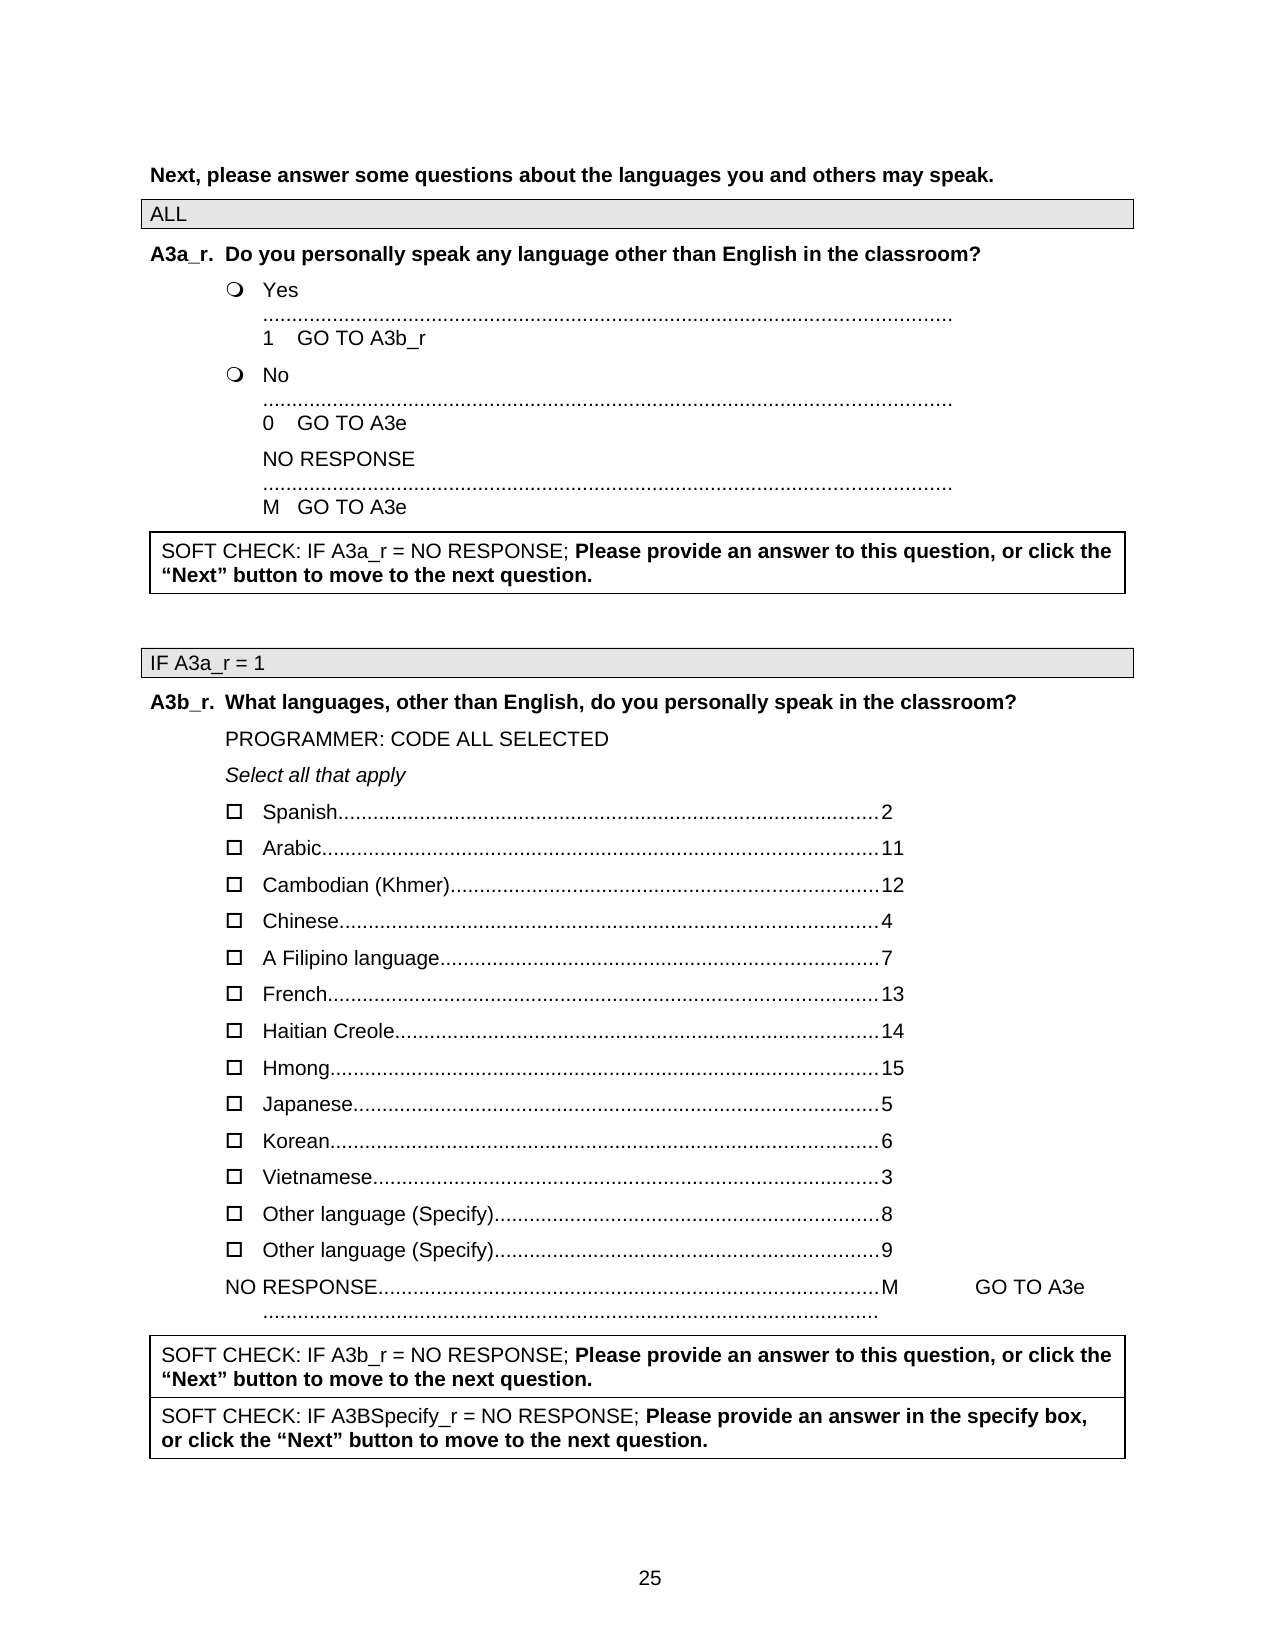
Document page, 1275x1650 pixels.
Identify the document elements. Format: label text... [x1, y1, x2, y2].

text Vietnamese 3 [225, 1165, 1125, 1189]
table_header SOFT CHECK: IF A3a_r = NO RESPONSE; Please provide an answer to this question, or click the “Next” button to move to the next question. [151, 533, 1124, 593]
text French 13 [225, 982, 1125, 1006]
text Japanese 5 [225, 1092, 1125, 1116]
text ALL [142, 200, 1133, 228]
text NO RESPONSE M GO TO A3e [262, 447, 956, 519]
text Chinese 4 [225, 909, 1125, 933]
text A3b_r. What languages, other than English, do you personally speak in the classroom? [150, 690, 1182, 714]
text A Filipino language 7 [225, 946, 1125, 970]
text Haitian Creole 14 [225, 1019, 1125, 1043]
text IF A3a_r = 1 [142, 649, 1133, 677]
text Yes 1 GO TO A3b_r [225, 278, 956, 350]
text Cambodian (Khmer) 12 [225, 873, 1125, 897]
text NO RESPONSE M GO TO A3e [225, 1275, 1125, 1323]
text Select all that apply [225, 763, 891, 787]
text PROGRAMMER: CODE ALL SELECTED [225, 727, 1182, 751]
text Other language (Specify) 9 [225, 1238, 1125, 1262]
text Hmong 15 [225, 1055, 1125, 1079]
text A3a_r. Do you personally speak any language other than English in the classroom? [150, 242, 1125, 266]
text Next, please answer some questions about the languages you and others may speak. [150, 162, 1182, 186]
text Other language (Specify) 8 [225, 1202, 1125, 1226]
text Spanish 2 [225, 799, 1125, 823]
text Korean 6 [225, 1128, 1125, 1153]
table_cell SOFT CHECK: IF A3BSpecify_r = NO RESPONSE; Please provide an answer in the specify box, or click the “Next” button to move to the next question. [151, 1398, 1124, 1458]
text Arabic 11 [225, 836, 1125, 860]
text No 0 GO TO A3e [225, 363, 956, 434]
table_header SOFT CHECK: IF A3b_r = NO RESPONSE; Please provide an answer to this question, or click the “Next” button to move to the next question. [151, 1336, 1124, 1397]
